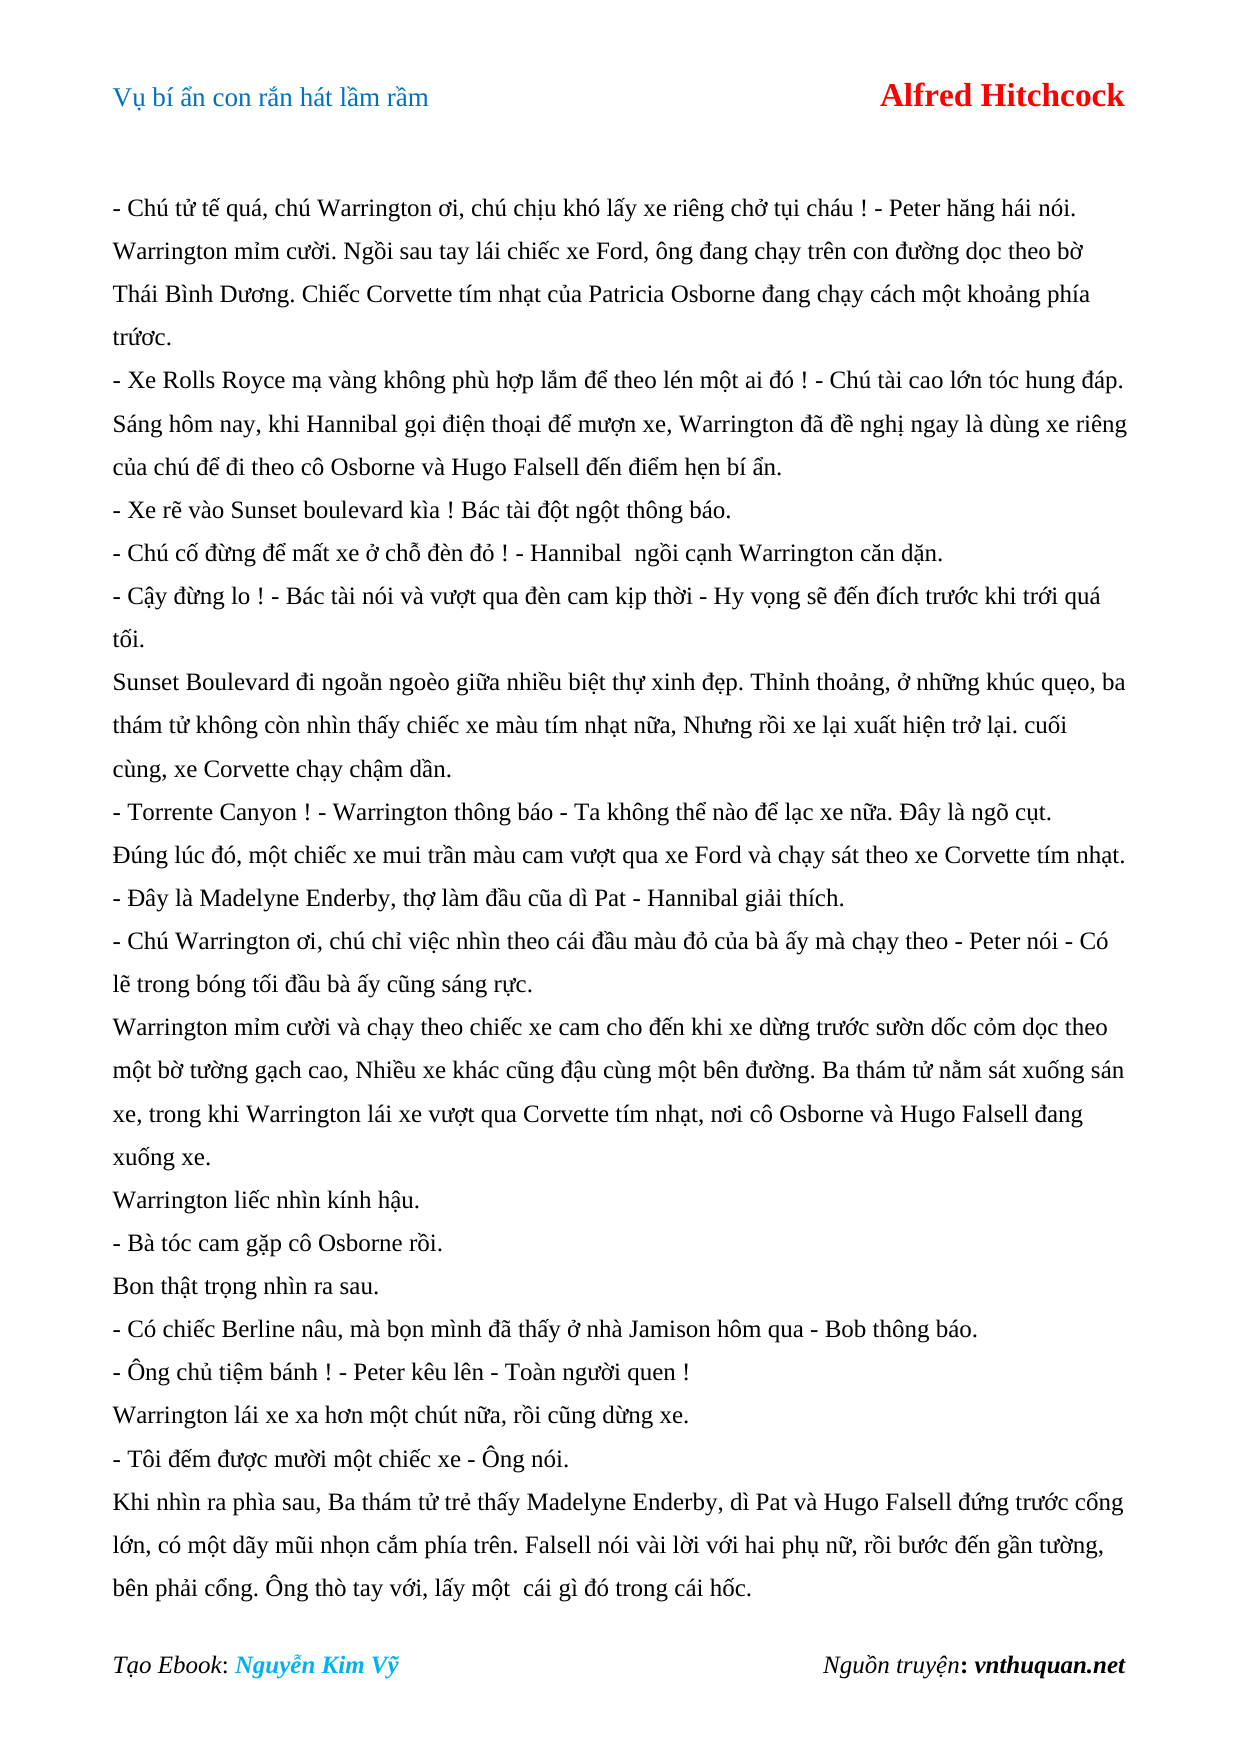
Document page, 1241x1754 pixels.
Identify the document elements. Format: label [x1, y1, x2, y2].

text [112, 150, 1128, 1602]
